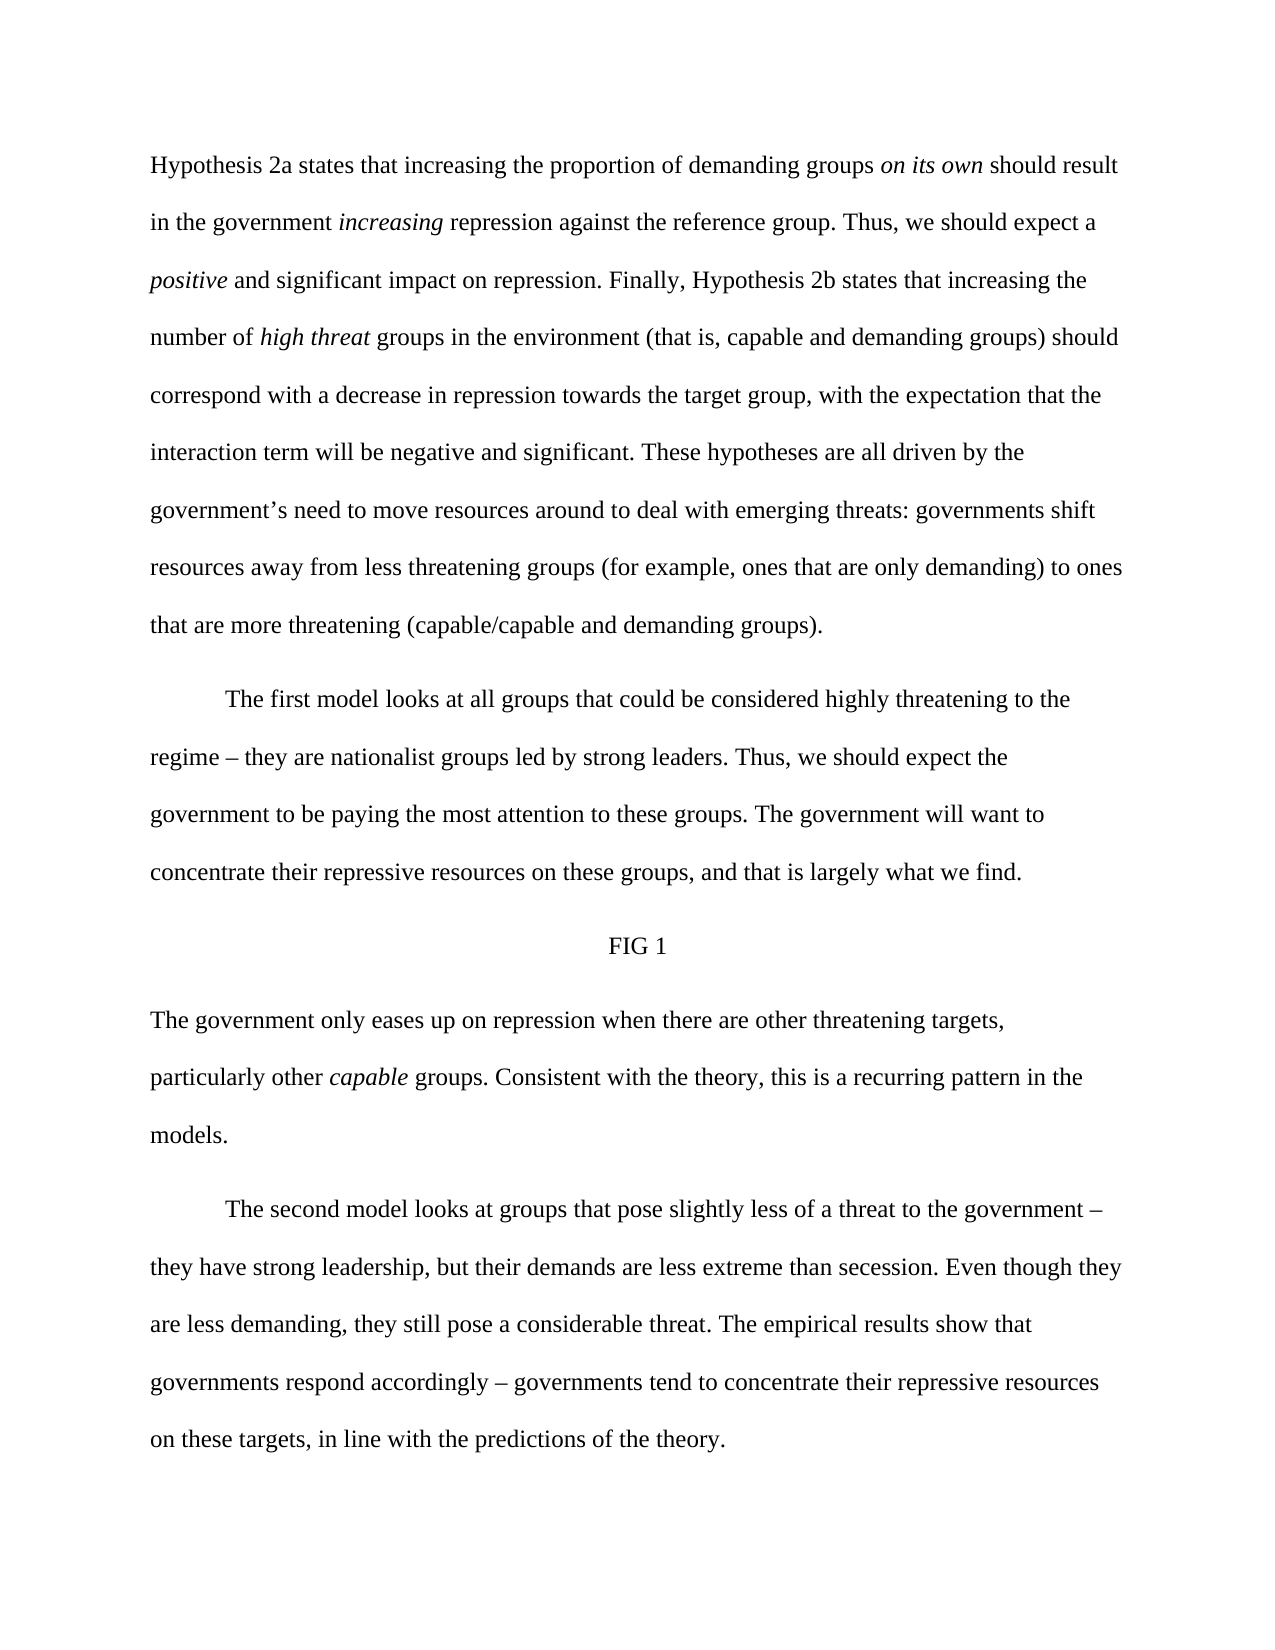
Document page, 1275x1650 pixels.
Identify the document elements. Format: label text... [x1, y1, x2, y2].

text The second model looks at groups that pose slightly less of a threat to the government – they have strong leadership, but their demands are less extreme than secession. Even though they are less demanding, they still pose a considerable threat. The empirical results show that governments respond accordingly – governments tend to concentrate their repressive resources on these targets, in line with the predictions of the theory. [150, 1194, 1125, 1453]
text The government only eases up on repression when there are other threatening targets, particularly other capable groups. Consistent with the theory, this is a recurring pattern in the models. [150, 1005, 1125, 1149]
text FIG 1 [150, 931, 1125, 959]
text The first model looks at all groups that could be considered highly threatening to the regime – they are nationalist groups led by strong leaders. Thus, we should expect the government to be paying the most attention to these groups. The government will want to concentrate their repressive resources on these groups, and that is largely what we find. [150, 684, 1125, 885]
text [150, 150, 1125, 639]
